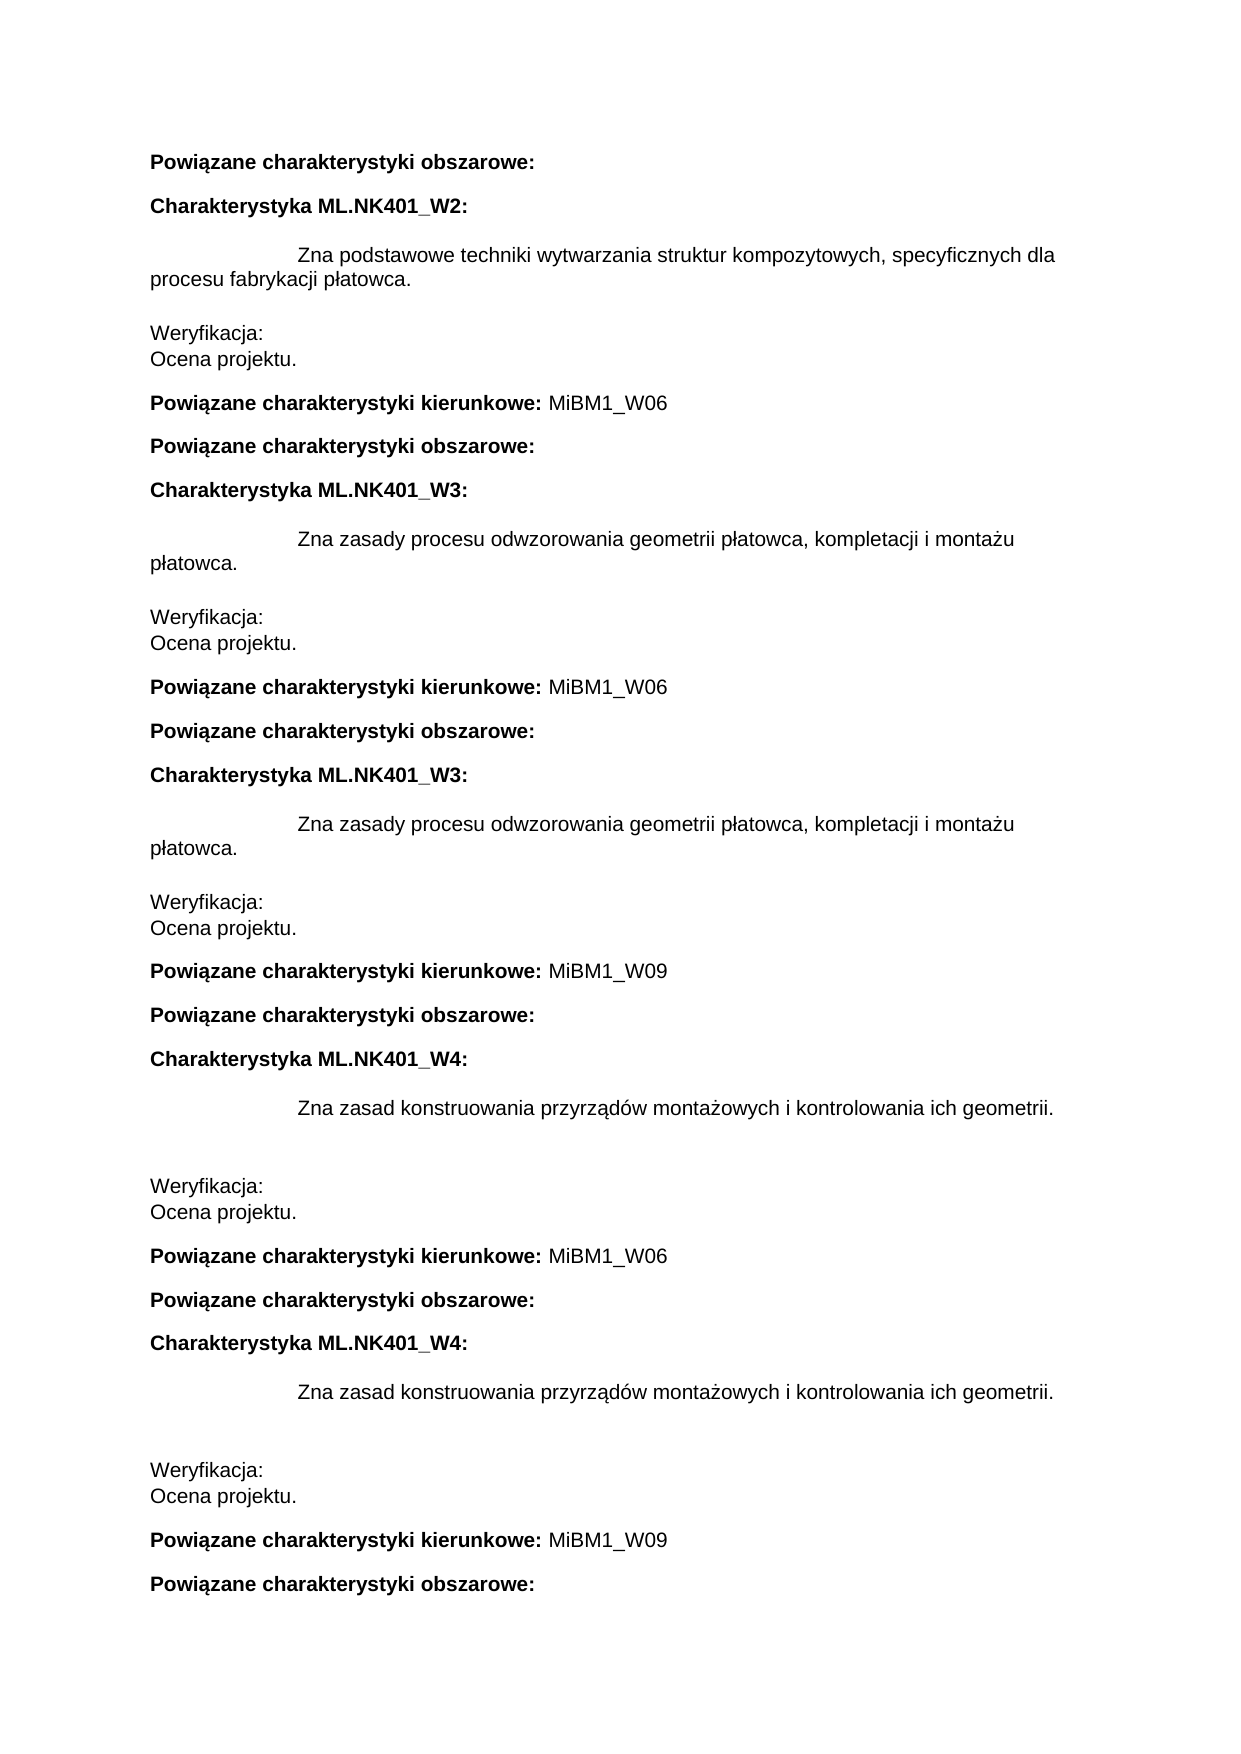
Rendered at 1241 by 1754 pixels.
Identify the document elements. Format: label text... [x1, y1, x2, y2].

text Weryfikacja: [150, 321, 1090, 345]
text Powiązane charakterystyki obszarowe: [150, 1003, 1090, 1027]
text Ocena projektu. [150, 1200, 1090, 1224]
text Powiązane charakterystyki kierunkowe: MiBM1_W06 [150, 1244, 1090, 1268]
text Zna zasady procesu odwzorowania geometrii płatowca, kompletacji i montażu płatowca. [150, 787, 1090, 883]
text Charakterystyka ML.NK401_W3: [150, 478, 1090, 502]
text Ocena projektu. [150, 916, 1090, 939]
text Ocena projektu. [150, 1484, 1090, 1508]
text Zna zasad konstruowania przyrządów montażowych i kontrolowania ich geometrii. [150, 1072, 1090, 1168]
text Powiązane charakterystyki obszarowe: [150, 719, 1090, 743]
text Powiązane charakterystyki obszarowe: [150, 150, 1090, 174]
text Powiązane charakterystyki obszarowe: [150, 1287, 1090, 1311]
text Weryfikacja: [150, 605, 1090, 629]
text Powiązane charakterystyki obszarowe: [150, 434, 1090, 458]
text Zna zasady procesu odwzorowania geometrii płatowca, kompletacji i montażu płatowca. [150, 503, 1090, 599]
text Powiązane charakterystyki kierunkowe: MiBM1_W06 [150, 675, 1090, 699]
text Charakterystyka ML.NK401_W4: [150, 1047, 1090, 1071]
text Weryfikacja: [150, 1174, 1090, 1198]
text Charakterystyka ML.NK401_W3: [150, 762, 1090, 786]
text Weryfikacja: [150, 889, 1090, 913]
text Charakterystyka ML.NK401_W2: [150, 194, 1090, 218]
text Ocena projektu. [150, 631, 1090, 655]
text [150, 219, 1090, 314]
text Weryfikacja: [150, 1458, 1090, 1482]
text Charakterystyka ML.NK401_W4: [150, 1331, 1090, 1355]
text Zna zasad konstruowania przyrządów montażowych i kontrolowania ich geometrii. [150, 1356, 1090, 1452]
text Powiązane charakterystyki obszarowe: [150, 1572, 1090, 1596]
text Powiązane charakterystyki kierunkowe: MiBM1_W06 [150, 391, 1090, 414]
text Powiązane charakterystyki kierunkowe: MiBM1_W09 [150, 1528, 1090, 1552]
text Powiązane charakterystyki kierunkowe: MiBM1_W09 [150, 959, 1090, 983]
text Ocena projektu. [150, 347, 1090, 371]
